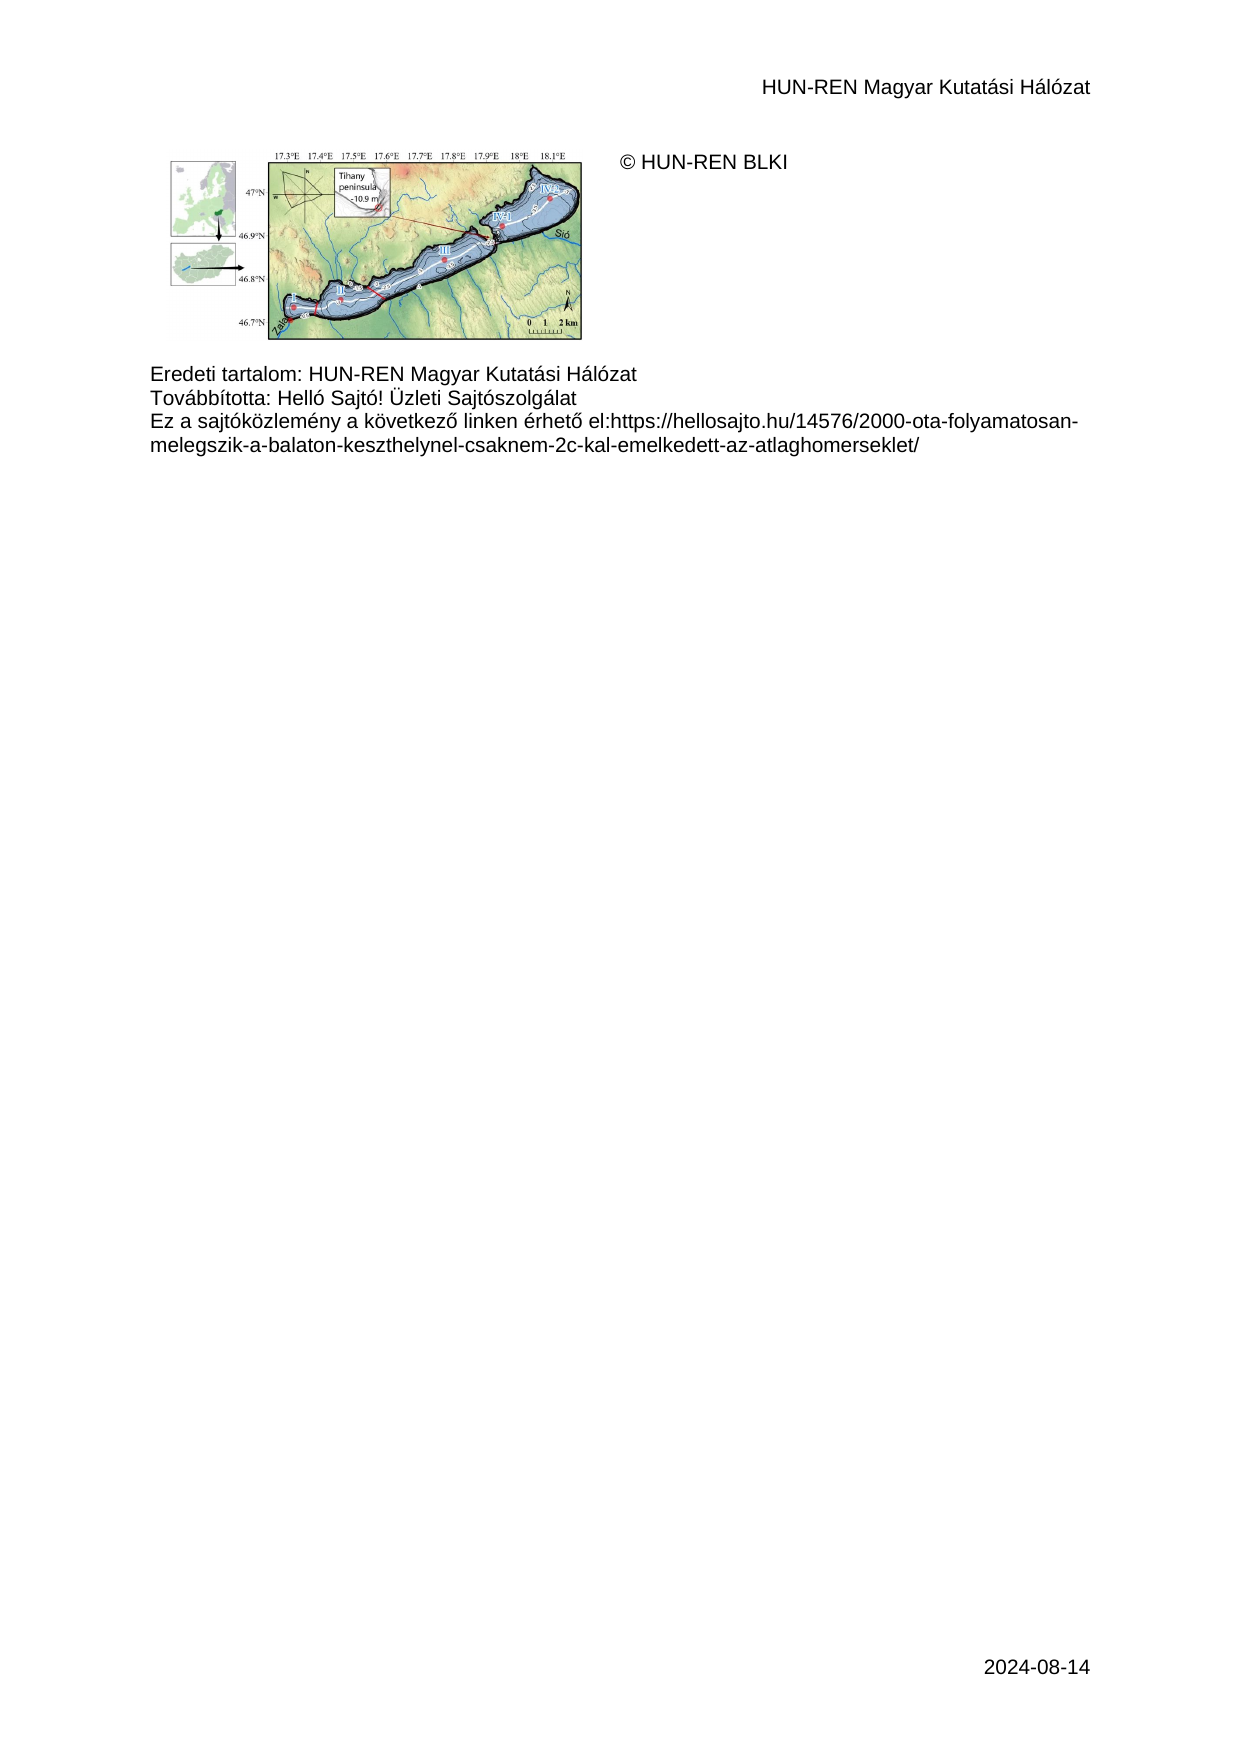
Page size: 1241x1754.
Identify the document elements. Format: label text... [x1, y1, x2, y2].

text Eredeti tartalom: HUN-REN Magyar Kutatási Hálózat [150, 361, 1090, 385]
text Ez a sajtóközlemény a következő linken érhető el: [150, 409, 1090, 457]
table_cell [150, 150, 620, 361]
table_cell © HUN-REN BLKI [620, 150, 1090, 361]
picture [166, 149, 583, 341]
text Továbbította: Helló Sajtó! Üzleti Sajtószolgálat [150, 385, 1090, 409]
